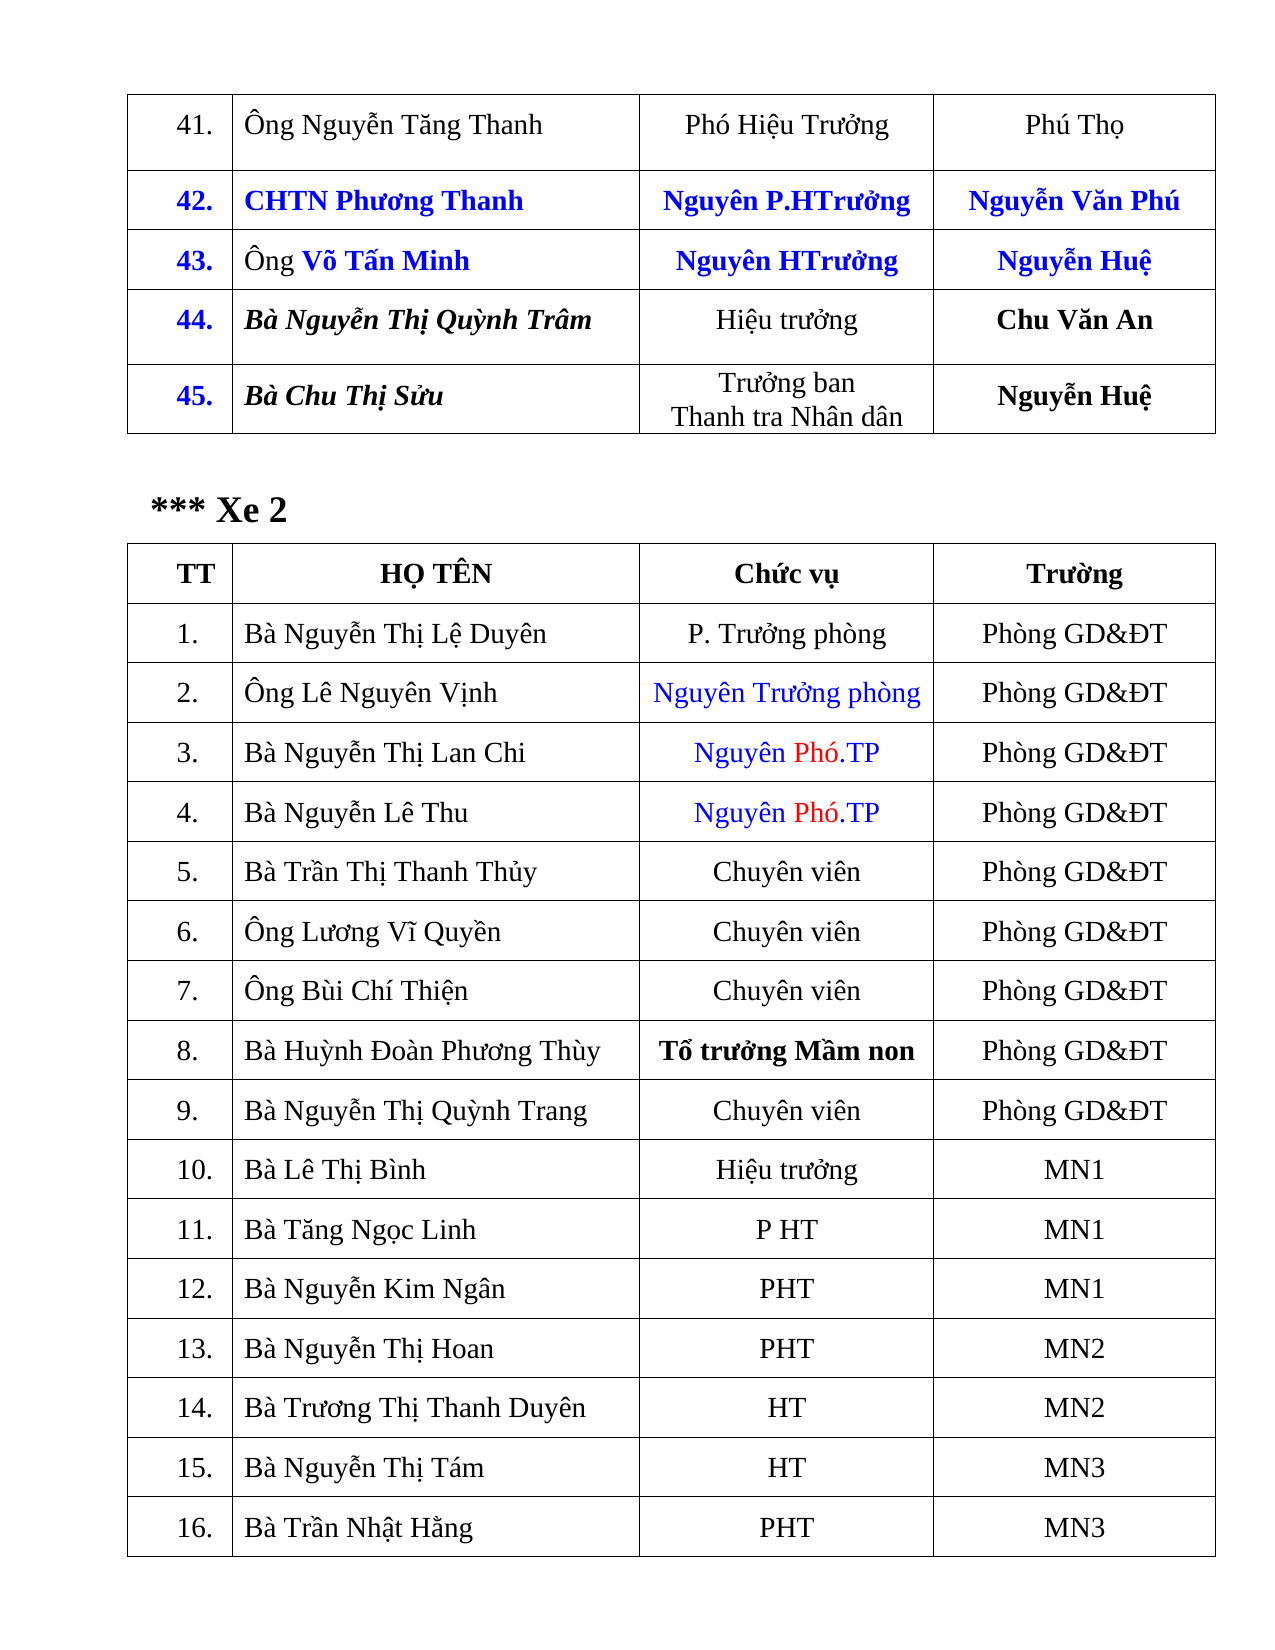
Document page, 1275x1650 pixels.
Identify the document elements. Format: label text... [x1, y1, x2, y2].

table_cell [128, 901, 232, 960]
table_cell Ông Lê Nguyên Vịnh [233, 663, 639, 722]
table_cell Chu Văn An [934, 290, 1215, 364]
table_cell Chuyên viên [640, 1080, 933, 1139]
table_cell Nguyễn Huệ [934, 365, 1215, 432]
table_cell Phòng GD&ĐT [934, 842, 1215, 900]
table_cell MN1 [934, 1140, 1215, 1198]
table_cell [128, 663, 232, 722]
table_cell P. Trưởng phòng [640, 604, 933, 662]
table_cell MN2 [934, 1319, 1215, 1377]
table_cell [128, 95, 232, 169]
table_cell Bà Huỳnh Đoàn Phương Thùy [233, 1021, 639, 1079]
table_cell [128, 961, 232, 1019]
table_cell Hiệu trưởng [640, 1140, 933, 1198]
table_cell Phòng GD&ĐT [934, 901, 1215, 960]
table_cell [128, 723, 232, 781]
table_cell [128, 1319, 232, 1377]
table_cell [128, 1438, 232, 1496]
table_cell Nguyên HTrưởng [640, 230, 933, 289]
table_cell Nguyễn Văn Phú [934, 171, 1215, 229]
table_cell Tổ trưởng Mầm non [640, 1021, 933, 1079]
table_cell [128, 171, 232, 229]
table_cell CHTN Phương Thanh [233, 171, 639, 229]
table_cell HT [640, 1378, 933, 1437]
table_cell Bà Nguyễn Thị Tám [233, 1438, 639, 1496]
text *** Xe 2 [150, 487, 1125, 530]
table_header HỌ TÊN [233, 544, 639, 602]
table_cell [128, 290, 232, 364]
table_cell [128, 604, 232, 662]
table_cell MN2 [934, 1378, 1215, 1437]
table_cell [128, 1080, 232, 1139]
table_cell [128, 1140, 232, 1198]
table_cell [128, 1497, 232, 1556]
table_cell Bà Chu Thị Sửu [233, 365, 639, 432]
table_cell Nguyên P.HTrưởng [640, 171, 933, 229]
table_cell Chuyên viên [640, 901, 933, 960]
table_cell Bà Nguyễn Thị Lệ Duyên [233, 604, 639, 662]
table_cell Phòng GD&ĐT [934, 1080, 1215, 1139]
table_cell HT [640, 1438, 933, 1496]
table_cell Nguyễn Huệ [934, 230, 1215, 289]
table_cell Ông Võ Tấn Minh [233, 230, 639, 289]
table_header Chức vụ [640, 544, 933, 602]
table_cell [128, 1021, 232, 1079]
table_cell Bà Trương Thị Thanh Duyên [233, 1378, 639, 1437]
table_cell MN3 [934, 1497, 1215, 1556]
table_cell Phú Thọ [934, 95, 1215, 169]
table_cell Phòng GD&ĐT [934, 663, 1215, 722]
table_cell [128, 1199, 232, 1258]
table_cell [128, 842, 232, 900]
table_cell [128, 1259, 232, 1317]
table_cell Phòng GD&ĐT [934, 723, 1215, 781]
table_cell Bà Lê Thị Bình [233, 1140, 639, 1198]
table_cell [128, 782, 232, 841]
table_cell Bà Nguyễn Thị Quỳnh Trang [233, 1080, 639, 1139]
table_cell PHT [640, 1319, 933, 1377]
table_cell Bà Nguyễn Thị Quỳnh Trâm [233, 290, 639, 364]
table_cell Phòng GD&ĐT [934, 604, 1215, 662]
table_cell Phòng GD&ĐT [934, 1021, 1215, 1079]
table_cell PHT [640, 1259, 933, 1317]
table_cell Bà Trần Thị Thanh Thủy [233, 842, 639, 900]
table_cell Chuyên viên [640, 842, 933, 900]
table_cell Ông Bùi Chí Thiện [233, 961, 639, 1019]
table_cell [128, 1378, 232, 1437]
table_cell Chuyên viên [640, 961, 933, 1019]
table_cell Bà Nguyễn Lê Thu [233, 782, 639, 841]
table_cell Bà Trần Nhật Hằng [233, 1497, 639, 1556]
table_cell Nguyên Phó.TP [640, 723, 933, 781]
table_cell Bà Nguyễn Kim Ngân [233, 1259, 639, 1317]
table_cell Phòng GD&ĐT [934, 782, 1215, 841]
table_cell Ông Lương Vĩ Quyền [233, 901, 639, 960]
table_cell [128, 365, 232, 432]
table_cell MN1 [934, 1259, 1215, 1317]
table_cell Bà Nguyễn Thị Hoan [233, 1319, 639, 1377]
table_cell Trưởng ban Thanh tra Nhân dân [640, 365, 933, 432]
table_cell P HT [640, 1199, 933, 1258]
table_cell MN1 [934, 1199, 1215, 1258]
table_header TT [128, 544, 232, 602]
table_cell Nguyên Trưởng phòng [640, 663, 933, 722]
table_cell PHT [640, 1497, 933, 1556]
table_cell MN3 [934, 1438, 1215, 1496]
table_cell Ông Nguyễn Tăng Thanh [233, 95, 639, 169]
table_cell Bà Tăng Ngọc Linh [233, 1199, 639, 1258]
table_header Trường [934, 544, 1215, 602]
table_cell Bà Nguyễn Thị Lan Chi [233, 723, 639, 781]
table_cell Phó Hiệu Trưởng [640, 95, 933, 169]
table_cell Phòng GD&ĐT [934, 961, 1215, 1019]
table_cell Nguyên Phó.TP [640, 782, 933, 841]
table_cell [128, 230, 232, 289]
table_cell Hiệu trưởng [640, 290, 933, 364]
